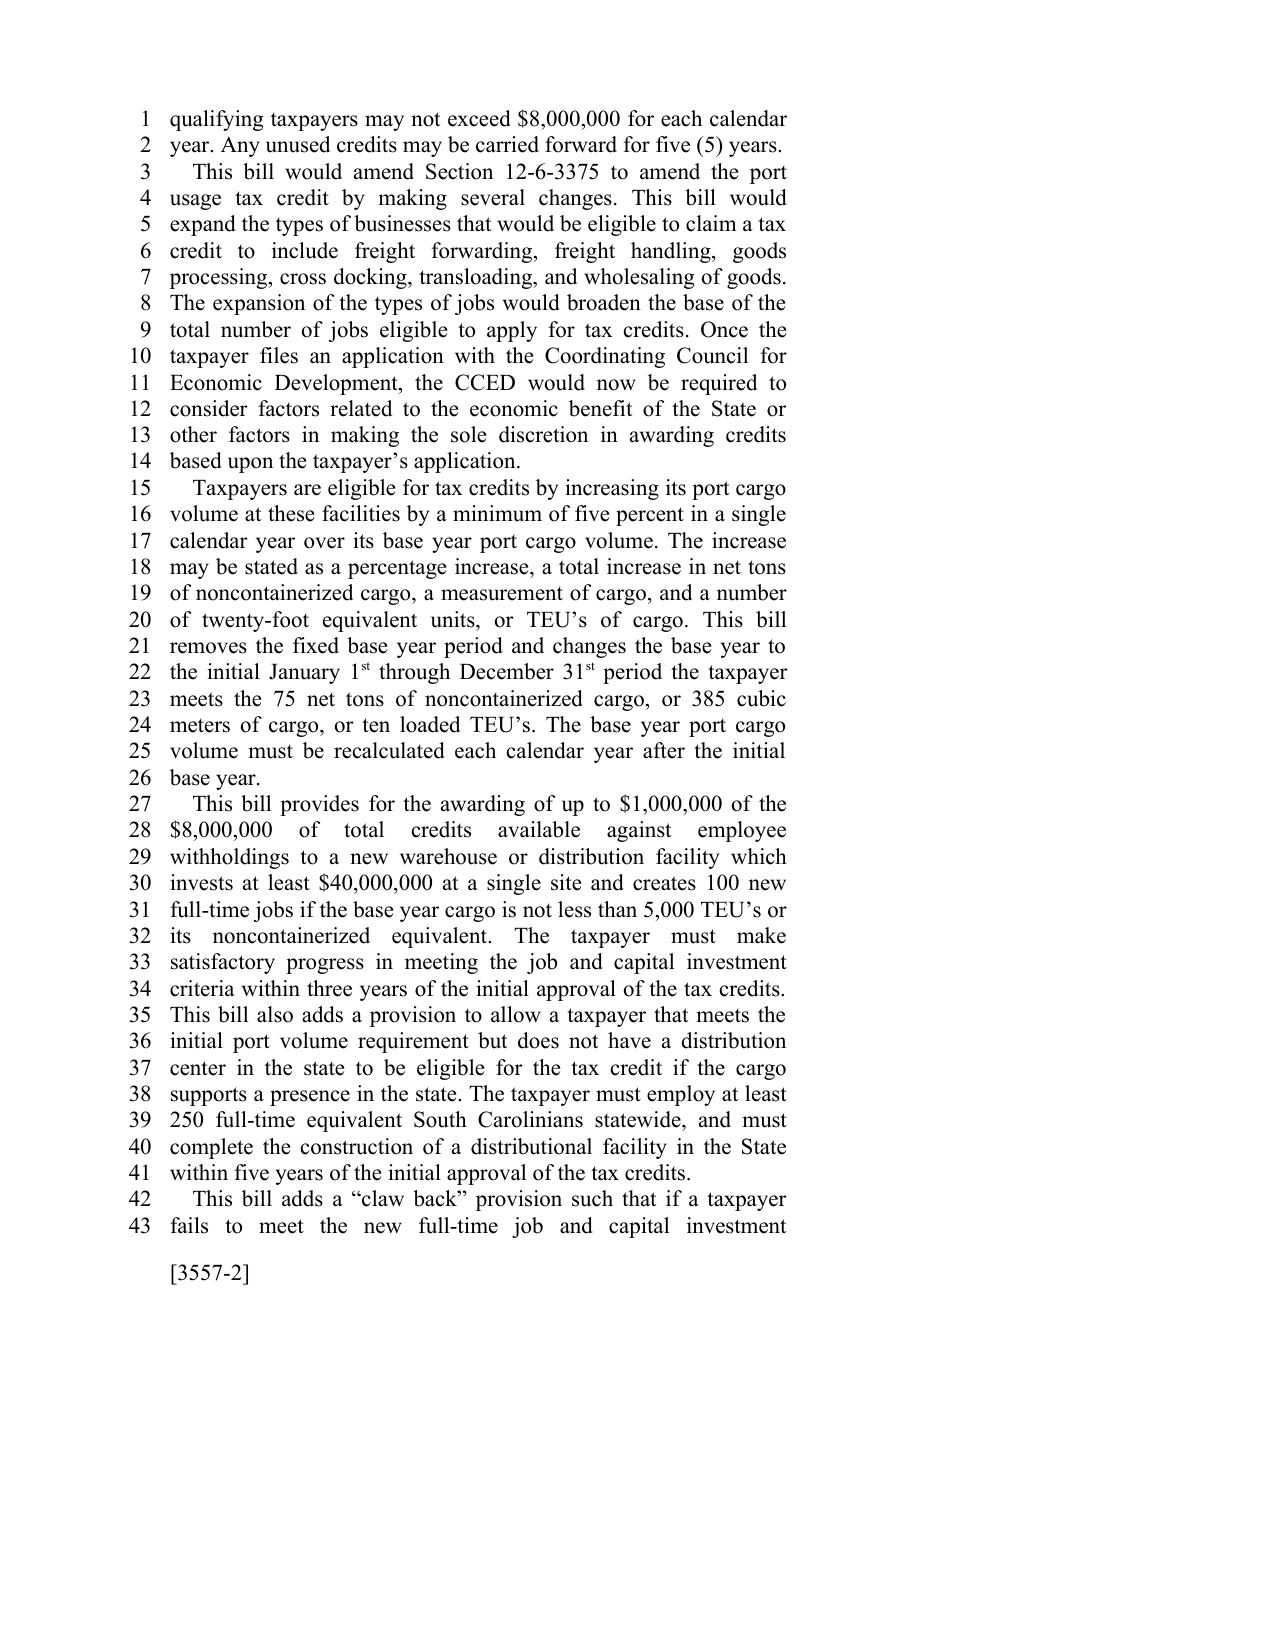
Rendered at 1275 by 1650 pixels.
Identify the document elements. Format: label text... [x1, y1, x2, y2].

text This bill would amend Section 12-6-3375 to amend the port usage tax credit by making several changes. This bill would expand the types of businesses that would be eligible to claim a tax credit to include freight forwarding, freight handling, goods processing, cross docking, transloading, and wholesaling of goods. The expansion of the types of jobs would broaden the base of the total number of jobs eligible to apply for tax credits. Once the taxpayer files an application with the Coordinating Council for Economic Development, the CCED would now be required to consider factors related to the economic benefit of the State or other factors in making the sole discretion in awarding credits based upon the taxpayer’s application. [169, 158, 787, 474]
text Taxpayers are eligible for tax credits by increasing its port cargo volume at these facilities by a minimum of five percent in a single calendar year over its base year port cargo volume. The increase may be stated as a percentage increase, a total increase in net tons of noncontainerized cargo, a measurement of cargo, and a number of twenty-foot equivalent units, or TEU’s of cargo. This bill removes the fixed base year period and changes the base year to the initial January 1st through December 31st period the taxpayer meets the 75 net tons of noncontainerized cargo, or 385 cubic meters of cargo, or ten loaded TEU’s. The base year port cargo volume must be recalculated each calendar year after the initial base year. [169, 474, 787, 790]
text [169, 105, 787, 158]
text This bill provides for the awarding of up to $1,000,000 of the $8,000,000 of total credits available against employee withholdings to a new warehouse or distribution facility which invests at least $40,000,000 at a single site and creates 100 new full-time jobs if the base year cargo is not less than 5,000 TEU’s or its noncontainerized equivalent. The taxpayer must make satisfactory progress in meeting the job and capital investment criteria within three years of the initial approval of the tax credits. This bill also adds a provision to allow a taxpayer that meets the initial port volume requirement but does not have a distribution center in the state to be eligible for the tax credit if the cargo supports a presence in the state. The taxpayer must employ at least 250 full-time equivalent South Carolinians statewide, and must complete the construction of a distributional facility in the State within five years of the initial approval of the tax credits. [169, 790, 787, 1186]
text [169, 1186, 787, 1238]
